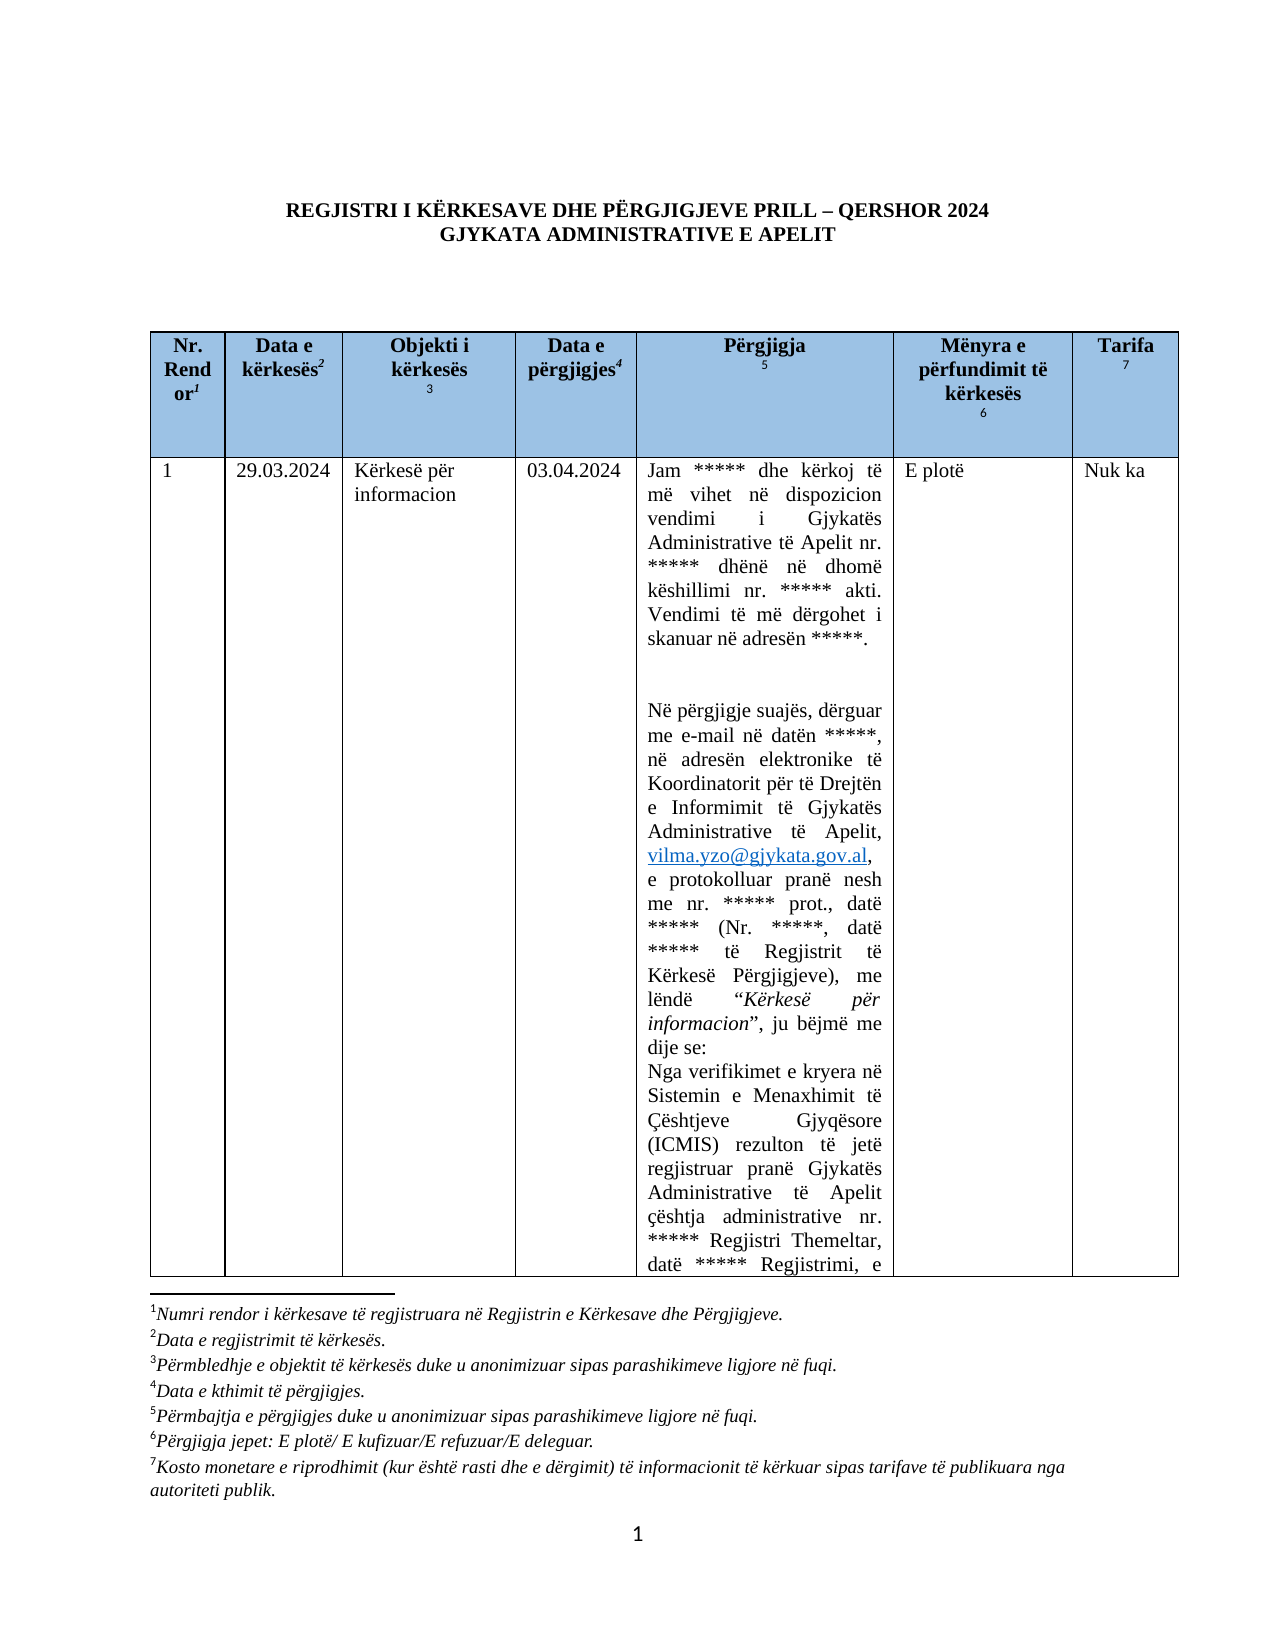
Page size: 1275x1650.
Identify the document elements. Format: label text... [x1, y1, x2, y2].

table_cell E plotë [894, 458, 1072, 1276]
table_header Përgjigja [637, 333, 893, 457]
table_cell Nuk ka [1073, 458, 1178, 1276]
table_cell 29.03.2024 [226, 458, 342, 1276]
table_cell 1 [151, 458, 224, 1276]
table_header Nr. Rendor [151, 333, 224, 457]
text REGJISTRI I KËRKESAVE DHE PËRGJIGJEVE PRILL – QERSHOR 2024 [150, 198, 1125, 222]
table_header Data e kërkesës [226, 333, 342, 457]
table_header Mënyra e përfundimit të kërkesës [894, 333, 1072, 457]
table_header Objekti i kërkesës [343, 333, 515, 457]
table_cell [637, 458, 893, 1276]
table_header Data e përgjigjes [516, 333, 636, 457]
table_header Tarifa [1073, 333, 1178, 457]
text GJYKATA ADMINISTRATIVE E APELIT [150, 222, 1125, 246]
table_cell 03.04.2024 [516, 458, 636, 1276]
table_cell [343, 458, 515, 1276]
